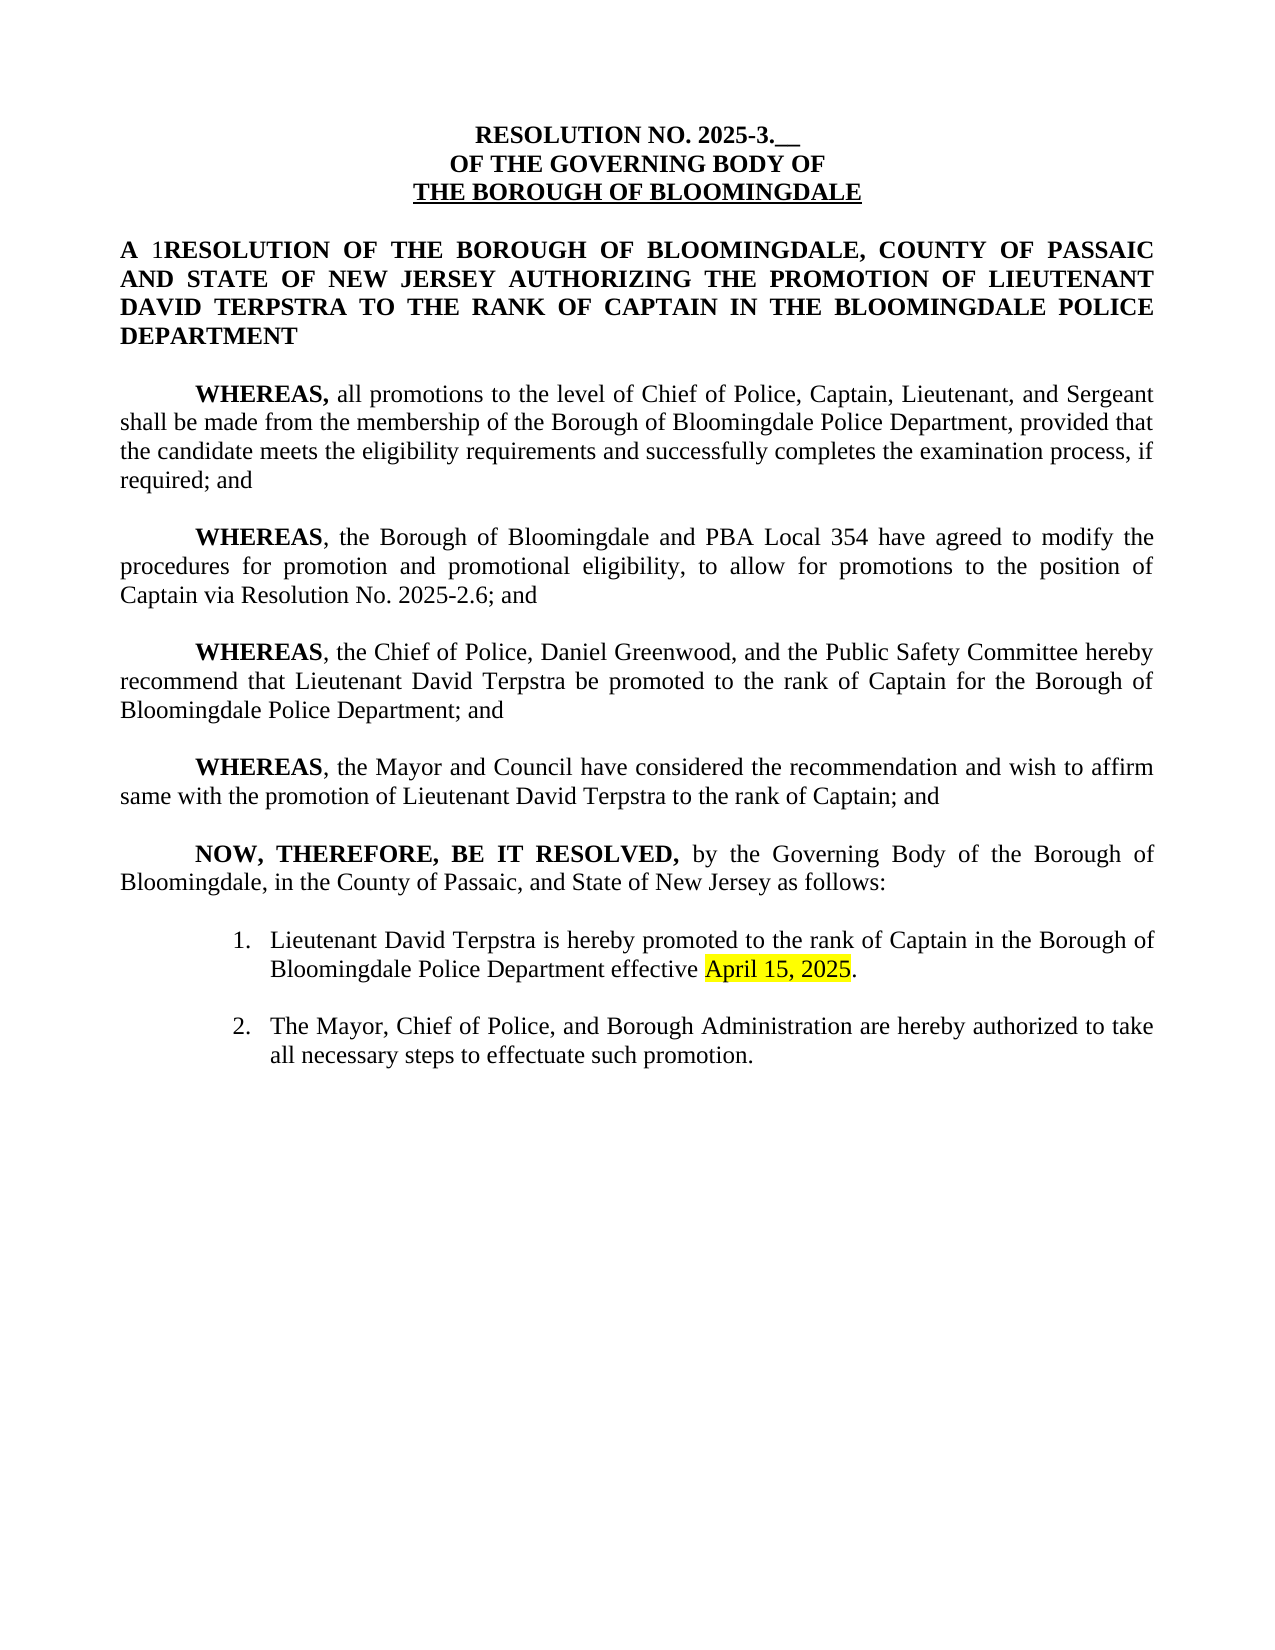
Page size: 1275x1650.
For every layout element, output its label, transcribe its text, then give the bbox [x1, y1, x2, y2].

text NOW, THEREFORE, BE IT RESOLVED, by the Governing Body of the Borough of Bloomingdale, in the County of Passaic, and State of New Jersey as follows: [120, 839, 1155, 896]
list Lieutenant David Terpstra is hereby promoted to the rank of Captain in the Borough of Bloomingdale Police Department effective April 15, 2025. [232, 925, 1155, 982]
text RESOLUTION NO. 2025-3.__ OF THE GOVERNING BODY OF THE BOROUGH OF BLOOMINGDALE [120, 120, 1155, 235]
text A RESOLUTION OF THE BOROUGH OF BLOOMINGDALE, COUNTY OF PASSAIC AND STATE OF NEW JERSEY AUTHORIZING THE PROMOTION OF LIEUTENANT DAVID TERPSTRA TO THE RANK OF CAPTAIN IN THE BLOOMINGDALE POLICE DEPARTMENT [120, 235, 1155, 350]
list The Mayor, Chief of Police, and Borough Administration are hereby authorized to take all necessary steps to effectuate such promotion. [232, 1011, 1155, 1069]
text WHEREAS, the Mayor and Council have considered the recommendation and wish to affirm same with the promotion of Lieutenant David Terpstra to the rank of Captain; and [120, 752, 1155, 810]
text WHEREAS, the Chief of Police, Daniel Greenwood, and the Public Safety Committee hereby recommend that Lieutenant David Terpstra be promoted to the rank of Captain for the Borough of Bloomingdale Police Department; and [120, 637, 1155, 724]
text WHEREAS, the Borough of Bloomingdale and PBA Local 354 have agreed to modify the procedures for promotion and promotional eligibility, to allow for promotions to the position of Captain via Resolution No. 2025-2.6; and [120, 522, 1155, 609]
text WHEREAS, all promotions to the level of Chief of Police, Captain, Lieutenant, and Sergeant shall be made from the membership of the Borough of Bloomingdale Police Department, provided that the candidate meets the eligibility requirements and successfully completes the examination process, if required; and [120, 379, 1155, 494]
